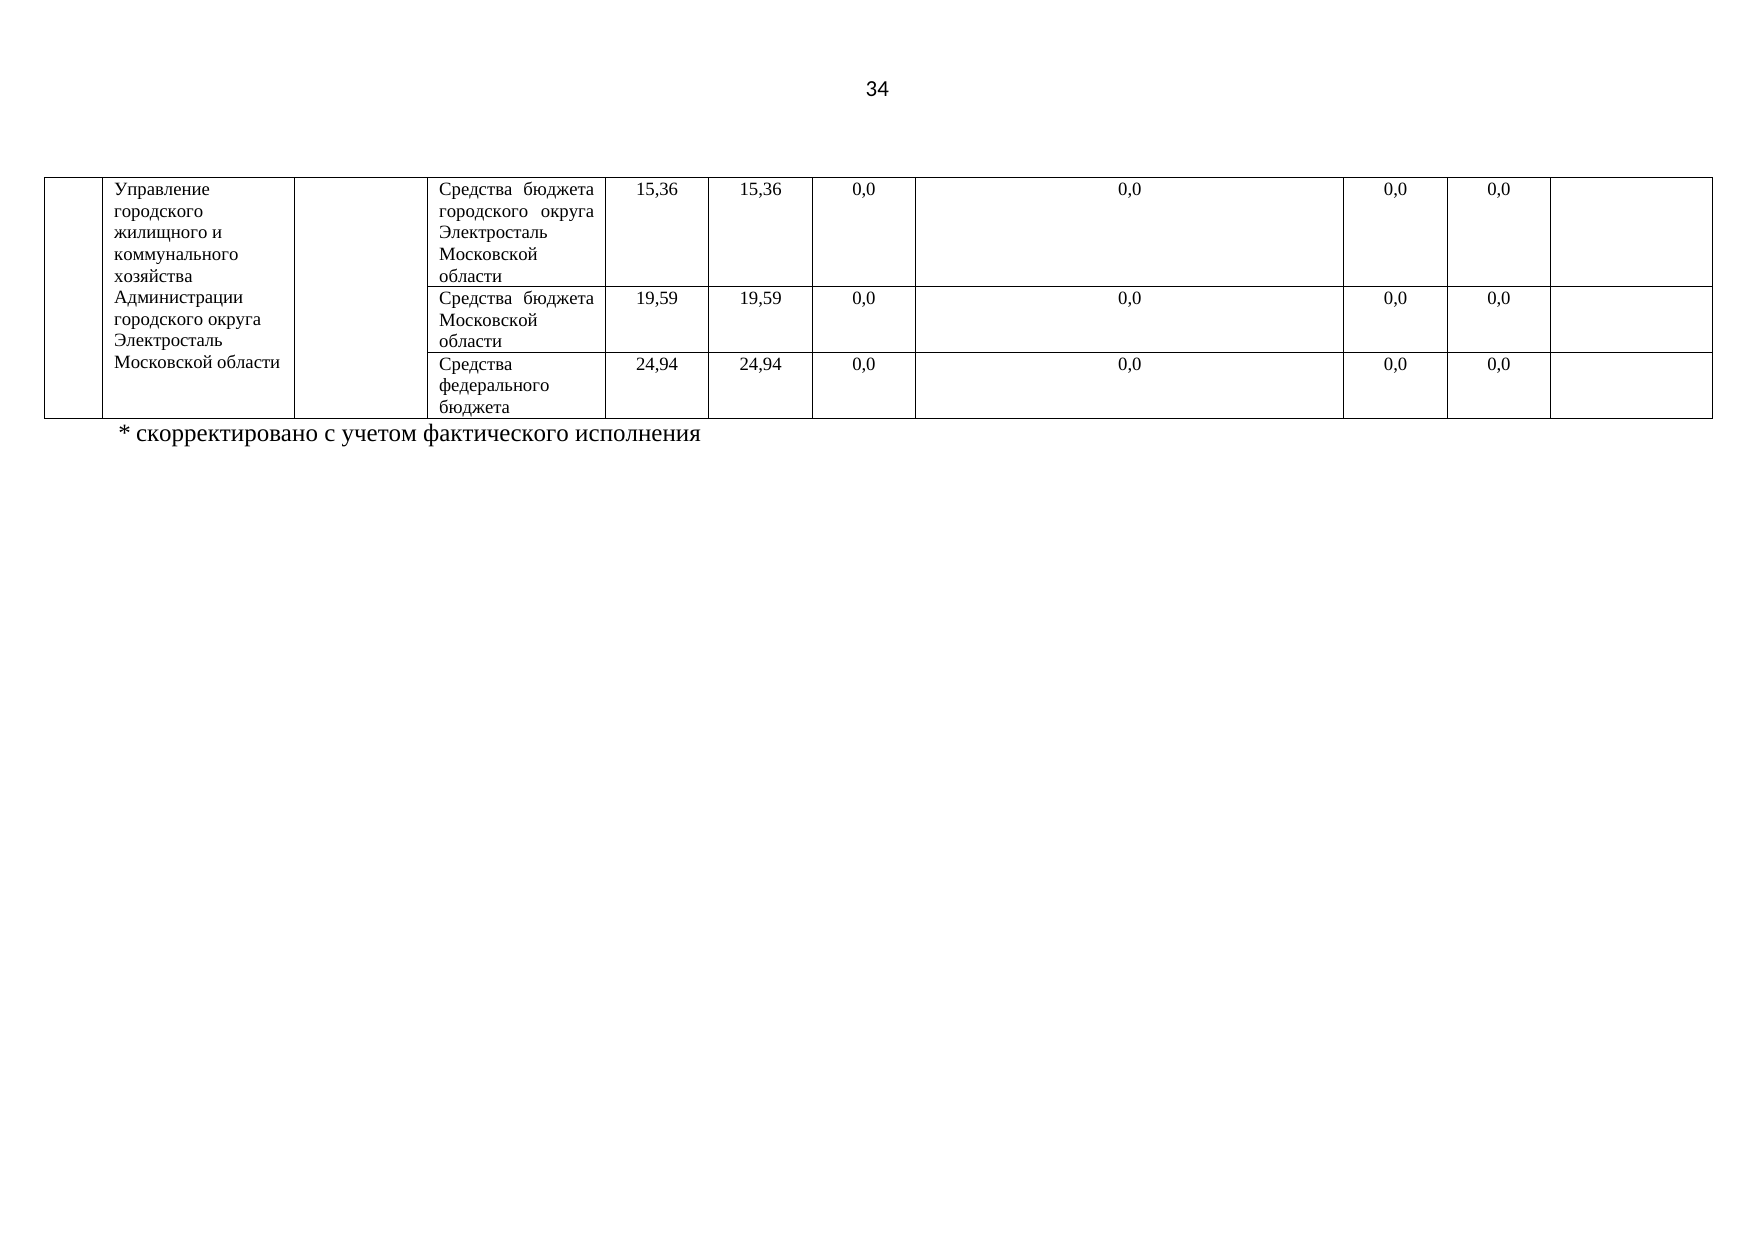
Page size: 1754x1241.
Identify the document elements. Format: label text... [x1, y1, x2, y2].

table_cell 0,0 [1344, 178, 1447, 286]
table_cell 24,94 [709, 353, 812, 417]
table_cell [103, 178, 294, 417]
table_cell 0,0 [1448, 353, 1550, 417]
table_cell Средства бюджета Московской области [428, 287, 605, 352]
text * скорректировано с учетом фактического исполнения [118, 419, 1636, 447]
table_cell 0,0 [813, 287, 915, 352]
table_cell 19,59 [709, 287, 812, 352]
table_cell 0,0 [1448, 287, 1550, 352]
table_cell Средства федерального бюджета [428, 353, 605, 417]
table_cell 0,0 [916, 178, 1343, 286]
table_cell 0,0 [916, 287, 1343, 352]
table_cell 24,94 [606, 353, 708, 417]
table_cell 0,0 [1448, 178, 1550, 286]
table_cell 0,0 [916, 353, 1343, 417]
table_cell [1551, 287, 1712, 352]
table_cell [1551, 353, 1712, 417]
table_cell 15,36 [606, 178, 708, 286]
table_cell 0,0 [1344, 287, 1447, 352]
table_cell Х [295, 178, 427, 417]
table_cell 15,36 [709, 178, 812, 286]
table_cell 0,0 [813, 178, 915, 286]
table_cell 0,0 [813, 353, 915, 417]
table_cell 0,0 [1344, 353, 1447, 417]
table_cell Средства бюджета городского округа Электросталь Московской области [428, 178, 605, 286]
table_cell 19,59 [606, 287, 708, 352]
table_cell Х [1551, 178, 1712, 286]
